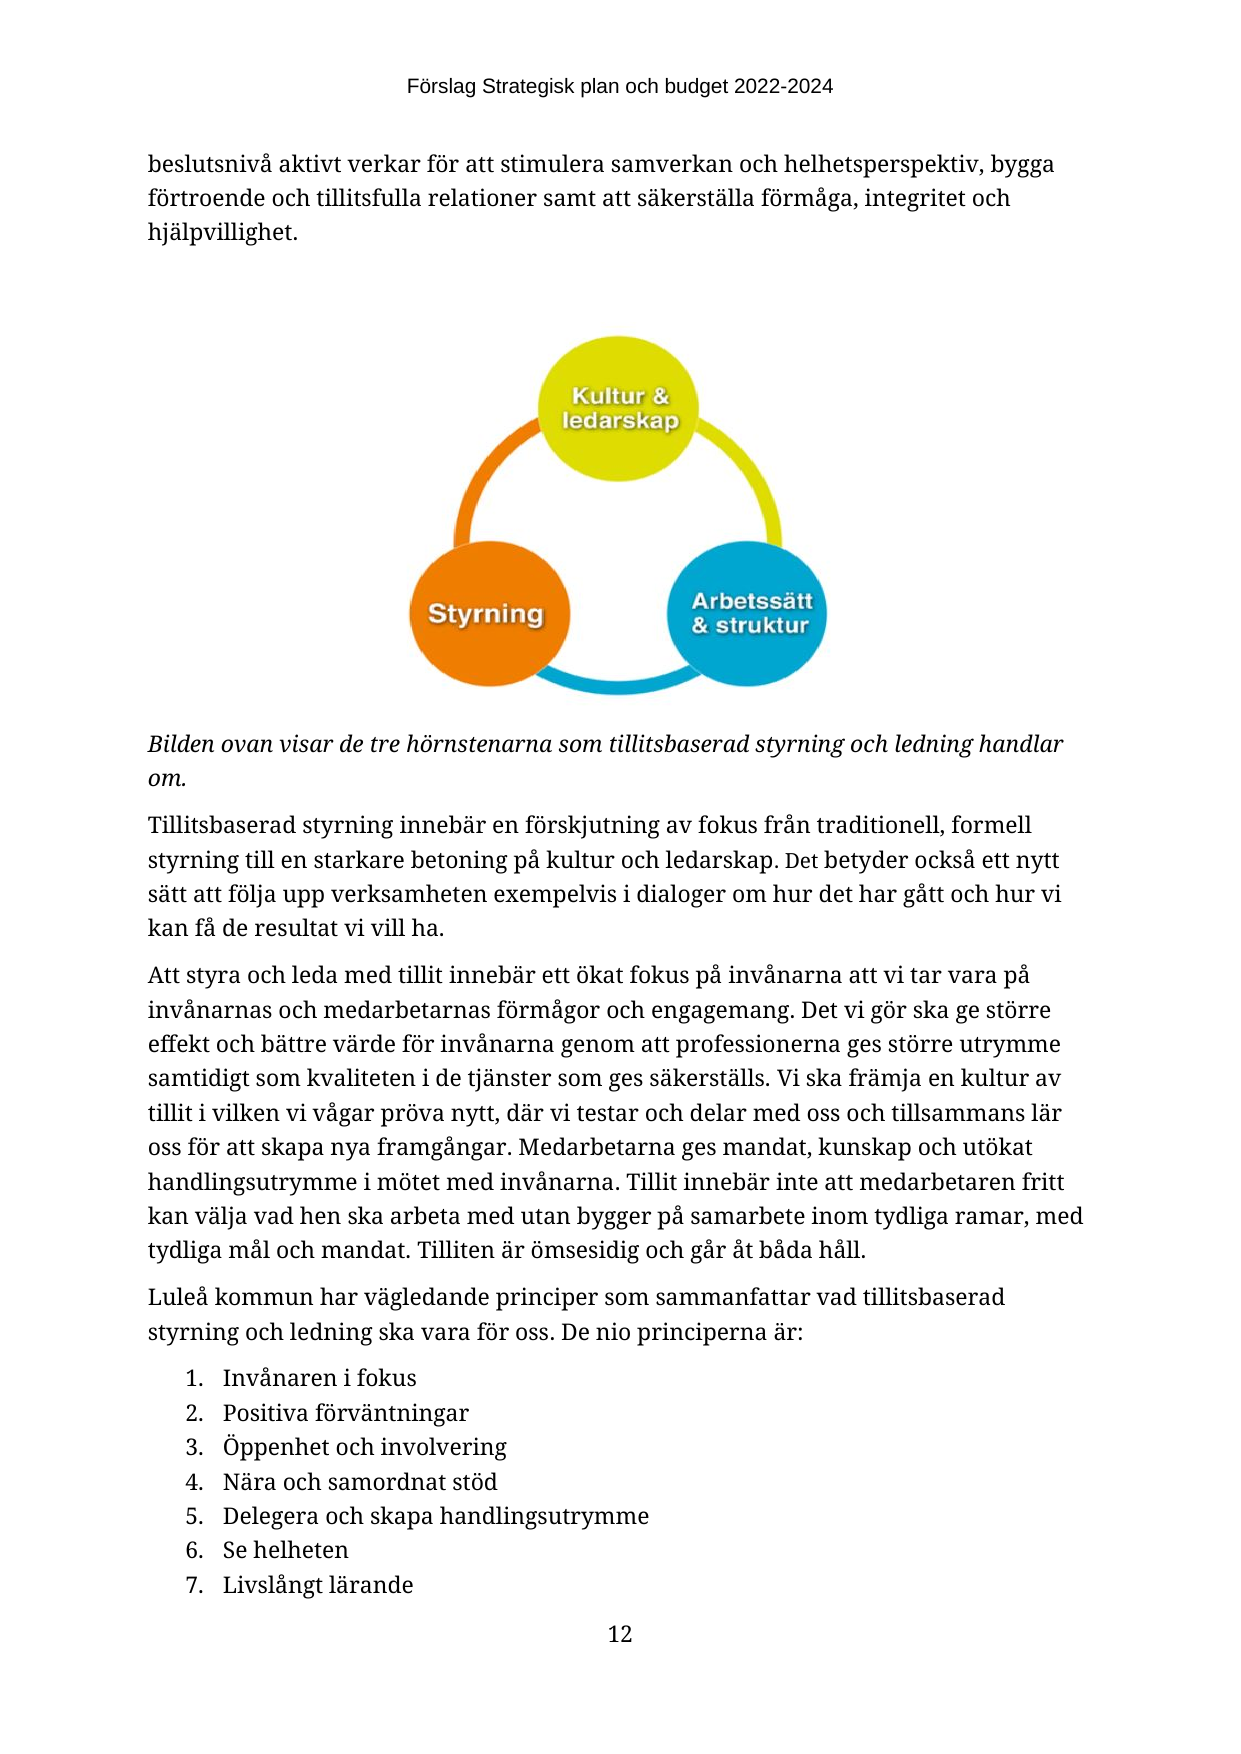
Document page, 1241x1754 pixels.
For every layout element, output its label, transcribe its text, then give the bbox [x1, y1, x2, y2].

text Bilden ovan visar de tre hörnstenarna som tillitsbaserad styrning och ledning handlar om. [148, 728, 1093, 793]
list Invånaren i fokus [185, 1362, 1093, 1393]
list Delegera och skapa handlingsutrymme [185, 1500, 1093, 1531]
list Positiva förväntningar [185, 1397, 1093, 1428]
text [148, 148, 1093, 248]
list Livslångt lärande [185, 1568, 1093, 1600]
text Tillitsbaserad styrning innebär en förskjutning av fokus från traditionell, formell styrning till en starkare betoning på kultur och ledarskap. Det betyder också ett nytt sätt att följa upp verksamheten exempelvis i dialoger om hur det har gått och hur vi kan få de resultat vi vill ha. [148, 809, 1093, 943]
list Öppenhet och involvering [185, 1431, 1093, 1462]
list Nära och samordnat stöd [185, 1465, 1093, 1497]
list Se helheten [185, 1534, 1093, 1565]
picture [390, 322, 851, 713]
text Att styra och leda med tillit innebär ett ökat fokus på invånarna att vi tar vara på invånarnas och medarbetarnas förmågor och engagemang. Det vi gör ska ge större effekt och bättre värde för invånarna genom att professionerna ges större utrymme samtidigt som kvaliteten i de tjänster som ges säkerställs. Vi ska främja en kultur av tillit i vilken vi vågar pröva nytt, där vi testar och delar med oss och tillsammans lär oss för att skapa nya framgångar. Medarbetarna ges mandat, kunskap och utökat handlingsutrymme i mötet med invånarna. Tillit innebär inte att medarbetaren fritt kan välja vad hen ska arbeta med utan bygger på samarbete inom tydliga ramar, med tydliga mål och mandat. Tilliten är ömsesidig och går åt båda håll. [148, 959, 1093, 1265]
text Luleå kommun har vägledande principer som sammanfattar vad tillitsbaserad styrning och ledning ska vara för oss. De nio principerna är: [148, 1281, 1093, 1347]
